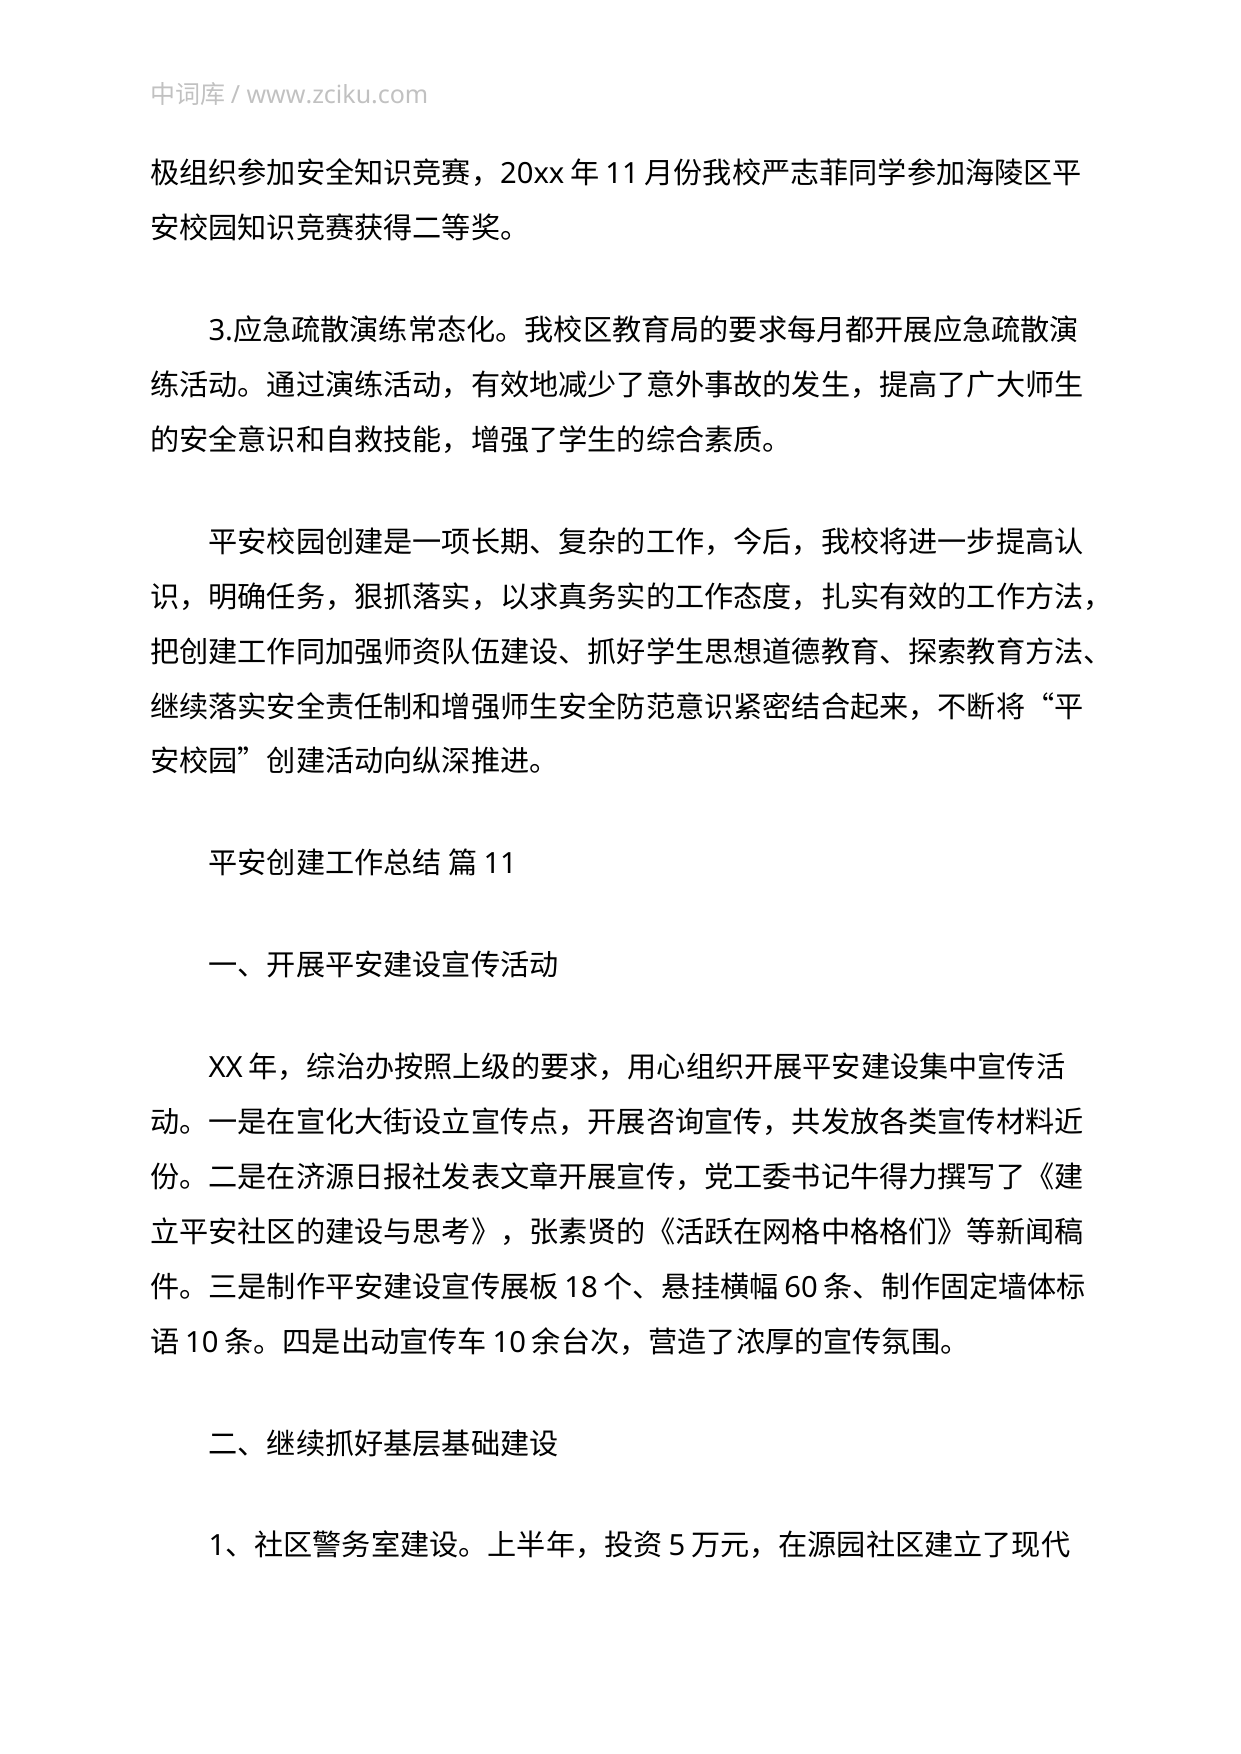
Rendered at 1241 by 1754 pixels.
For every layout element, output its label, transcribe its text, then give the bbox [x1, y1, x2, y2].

text 3.应急疏散演练常态化。我校区教育局的要求每月都开展应急疏散演练活动。通过演练活动，有效地减少了意外事故的发生，提高了广大师生的安全意识和自救技能，增强了学生的综合素质。 [150, 307, 1090, 459]
text 平安校园创建是一项长期、复杂的工作，今后，我校将进一步提高认识，明确任务，狠抓落实，以求真务实的工作态度，扎实有效的工作方法，把创建工作同加强师资队伍建设、抓好学生思想道德教育、探索教育方法、继续落实安全责任制和增强师生安全防范意识紧密结合起来，不断将“平安校园”创建活动向纵深推进。 [150, 518, 1090, 780]
text 平安创建工作总结 篇11 [150, 840, 1090, 882]
text XX年，综治办按照上级的要求，用心组织开展平安建设集中宣传活动。一是在宣化大街设立宣传点，开展咨询宣传，共发放各类宣传材料近份。二是在济源日报社发表文章开展宣传，党工委书记牛得力撰写了《建立平安社区的建设与思考》，张素贤的《活跃在网格中格格们》等新闻稿件。三是制作平安建设宣传展板18个、悬挂横幅60条、制作固定墙体标语10条。四是出动宣传车10余台次，营造了浓厚的宣传氛围。 [150, 1043, 1090, 1361]
text 一、开展平安建设宣传活动 [150, 942, 1090, 984]
text 二、继续抓好基层基础建设 [150, 1420, 1090, 1462]
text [150, 150, 1090, 247]
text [150, 1522, 1090, 1564]
